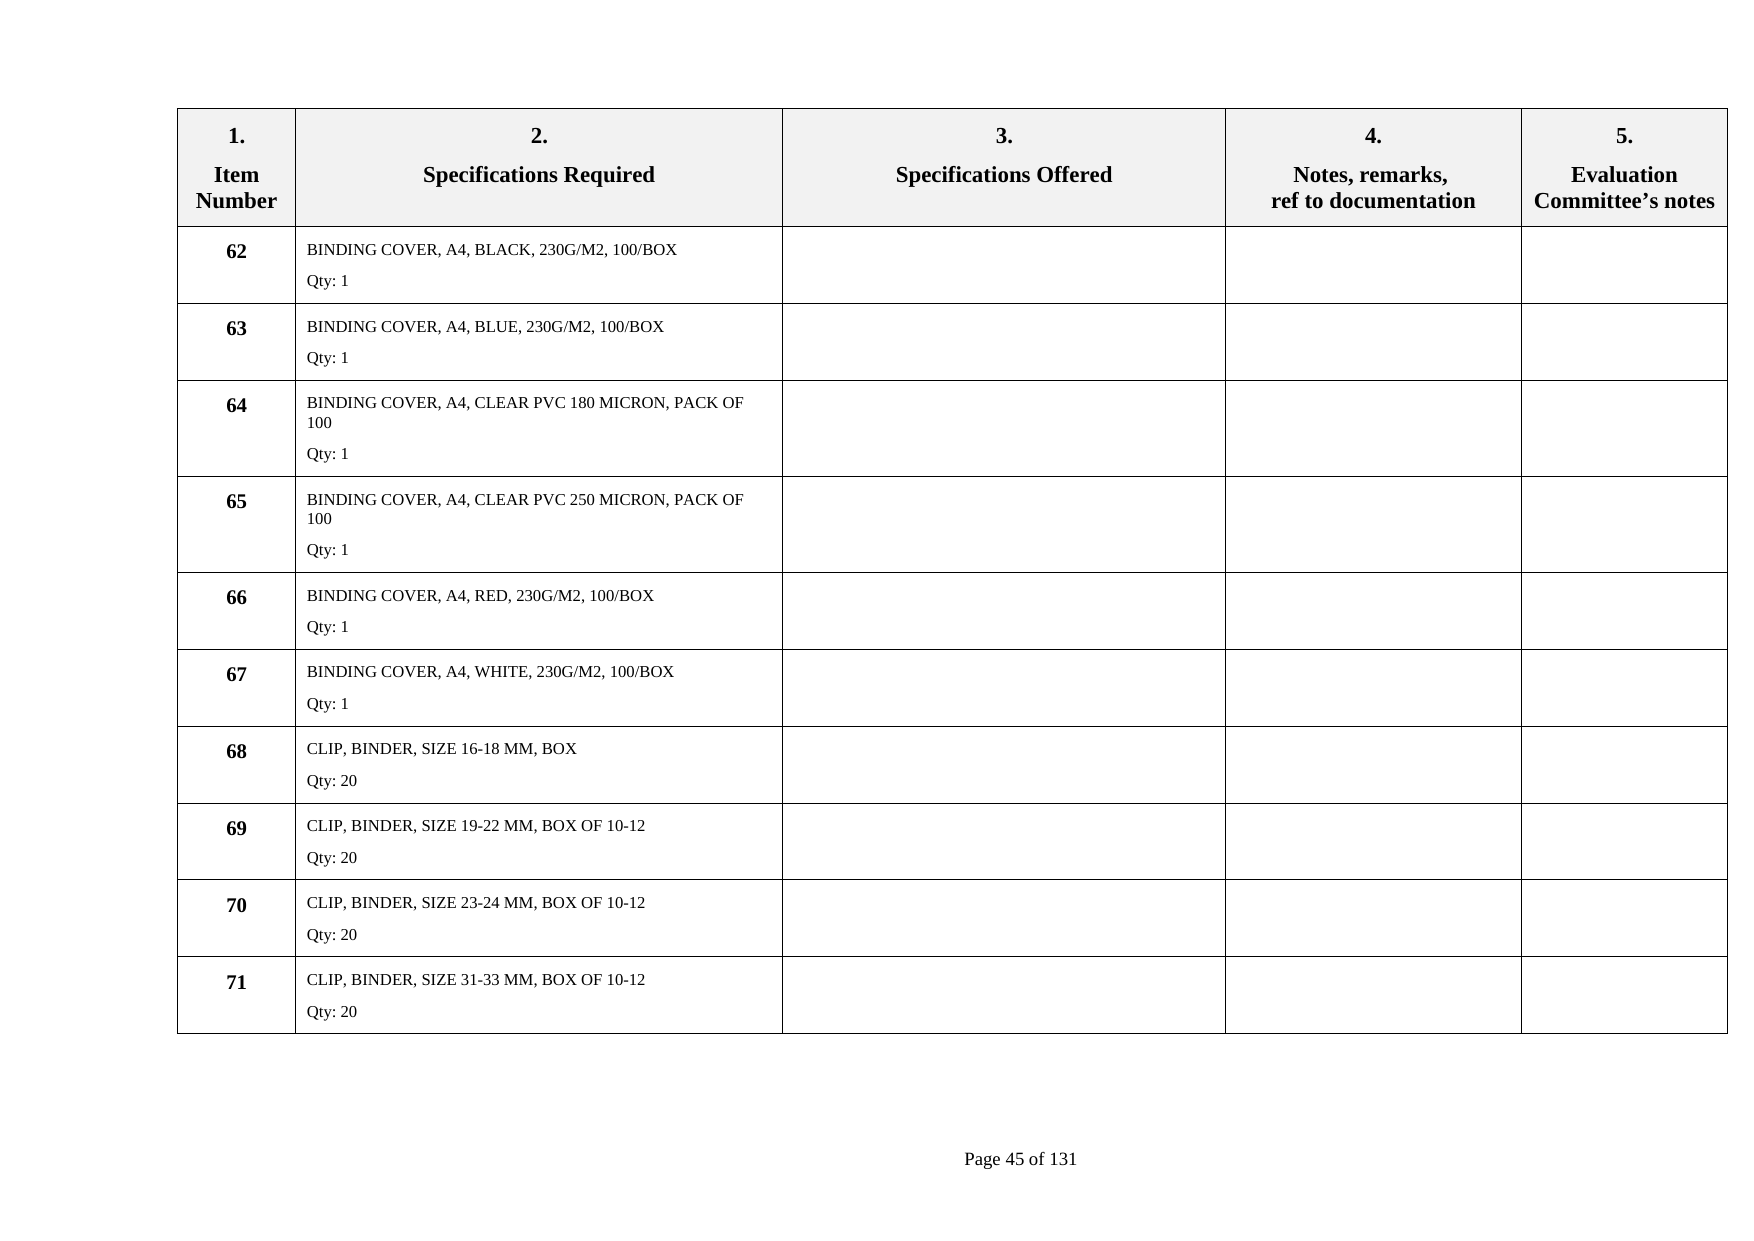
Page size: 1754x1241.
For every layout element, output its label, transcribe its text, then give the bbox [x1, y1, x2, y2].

table_cell [1226, 880, 1521, 956]
table_cell [1226, 304, 1521, 380]
table_cell [783, 477, 1225, 572]
table_cell [1226, 381, 1521, 476]
table_cell 69 [178, 804, 295, 879]
table_cell [783, 957, 1225, 1033]
table_header 1. Item Number [178, 109, 295, 226]
table_cell [1226, 957, 1521, 1033]
table_cell [1522, 304, 1727, 380]
table_cell 66 [178, 573, 295, 649]
table_cell [1226, 227, 1521, 303]
table_cell 63 [178, 304, 295, 380]
table_cell 65 [178, 477, 295, 572]
table_cell 70 [178, 880, 295, 956]
table_cell [1522, 650, 1727, 726]
table_cell 68 [178, 727, 295, 802]
table_header 4. Notes, remarks, ref to documentation [1226, 109, 1521, 226]
table_cell CLIP, BINDER, SIZE 19-22 MM, BOX OF 10-12 Qty: 20 [296, 804, 782, 879]
table_header 3. Specifications Offered [783, 109, 1225, 226]
table_cell [1522, 727, 1727, 802]
table_cell [1226, 573, 1521, 649]
table_cell [1226, 804, 1521, 879]
table_cell 67 [178, 650, 295, 726]
table_cell [783, 804, 1225, 879]
table_header 5. Evaluation Committee’s notes [1522, 109, 1727, 226]
table_cell [1522, 227, 1727, 303]
table_cell [783, 381, 1225, 476]
table_cell 64 [178, 381, 295, 476]
table_cell BINDING COVER, A4, BLACK, 230G/M2, 100/BOX Qty: 1 [296, 227, 782, 303]
table_cell [783, 573, 1225, 649]
table_cell CLIP, BINDER, SIZE 31-33 MM, BOX OF 10-12 Qty: 20 [296, 957, 782, 1033]
table_cell [1226, 727, 1521, 802]
table_cell [1522, 804, 1727, 879]
table_cell [1226, 477, 1521, 572]
table_cell BINDING COVER, A4, CLEAR PVC 180 MICRON, PACK OF 100 Qty: 1 [296, 381, 782, 476]
table_cell BINDING COVER, A4, BLUE, 230G/M2, 100/BOX Qty: 1 [296, 304, 782, 380]
table_header 2. Specifications Required [296, 109, 782, 226]
table_cell [1522, 880, 1727, 956]
table_cell [1522, 477, 1727, 572]
table_cell CLIP, BINDER, SIZE 16-18 MM, BOX Qty: 20 [296, 727, 782, 802]
table_cell [783, 880, 1225, 956]
table_cell CLIP, BINDER, SIZE 23-24 MM, BOX OF 10-12 Qty: 20 [296, 880, 782, 956]
table_cell BINDING COVER, A4, RED, 230G/M2, 100/BOX Qty: 1 [296, 573, 782, 649]
table_cell BINDING COVER, A4, CLEAR PVC 250 MICRON, PACK OF 100 Qty: 1 [296, 477, 782, 572]
table_cell 71 [178, 957, 295, 1033]
table_cell BINDING COVER, A4, WHITE, 230G/M2, 100/BOX Qty: 1 [296, 650, 782, 726]
table_cell [1522, 957, 1727, 1033]
table_cell [1522, 381, 1727, 476]
table_cell [1226, 650, 1521, 726]
table_cell [1522, 573, 1727, 649]
table_cell [783, 227, 1225, 303]
table_cell [783, 727, 1225, 802]
table_cell 62 [178, 227, 295, 303]
table_cell [783, 650, 1225, 726]
table_cell [783, 304, 1225, 380]
